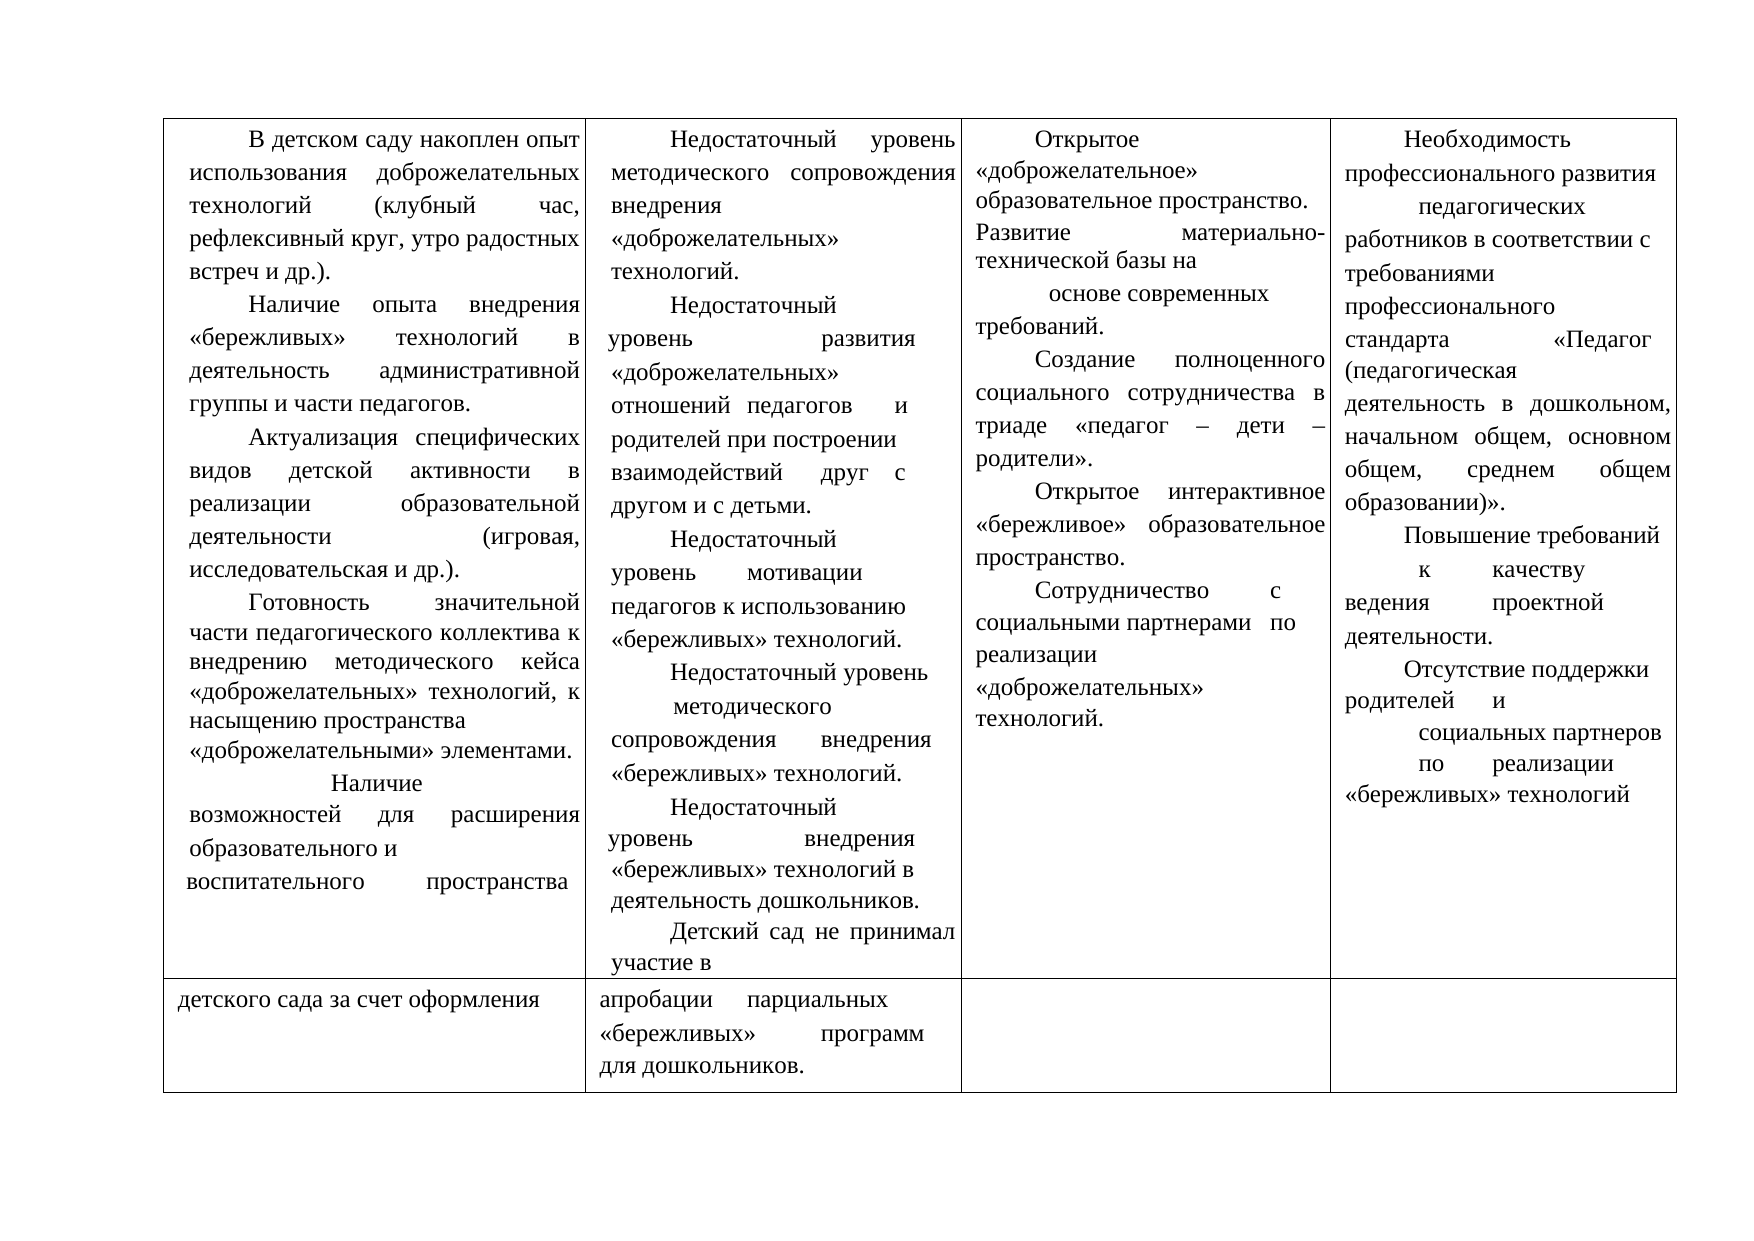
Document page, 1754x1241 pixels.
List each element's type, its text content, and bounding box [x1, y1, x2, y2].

table_cell Открытое «доброжелательное» образовательное пространство. Развитие материально- технической базы на основе современных требований. Создание полноценного социального сотрудничества в триаде «педагог – дети – родители». Открытое интерактивное «бережливое» образовательное пространство. Сотрудничество с социальными партнерами по реализации «доброжелательных» технологий. [962, 119, 1330, 978]
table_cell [586, 979, 961, 1092]
table_cell [1331, 979, 1676, 1092]
table_cell В детском саду накоплен опыт использования доброжелательных технологий (клубный час, рефлексивный круг, утро радостных встреч и др.). Наличие опыта внедрения «бережливых» технологий в деятельность административной группы и части педагогов. Актуализация специфических видов детской активности в реализации образовательной деятельности (игровая, исследовательская и др.). Готовность значительной части педагогического коллектива к внедрению методического кейса «доброжелательных» технологий, к насыщению пространства «доброжелательными» элементами. Наличие возможностей для расширения образовательного и воспитательного пространства [164, 119, 585, 978]
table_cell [164, 979, 585, 1092]
table_cell Недостаточный уровень методического сопровождения внедрения «доброжелательных» технологий. Недостаточный уровень развития «доброжелательных» отношений педагогов и родителей при построении взаимодействий друг с другом и с детьми. Недостаточный уровень мотивации педагогов к использованию «бережливых» технологий. Недостаточный уровень методического сопровождения внедрения «бережливых» технологий. Недостаточный уровень внедрения «бережливых» технологий в деятельность дошкольников. Детский сад не принимал участие в [586, 119, 961, 978]
table_cell [962, 979, 1330, 1092]
table_cell Необходимость профессионального развития педагогических работников в соответствии с требованиями профессионального стандарта «Педагог (педагогическая деятельность в дошкольном, начальном общем, основном общем, среднем общем образовании)». Повышение требований к качеству ведения проектной деятельности. Отсутствие поддержки родителей и социальных партнеров по реализации «бережливых» технологий [1331, 119, 1676, 978]
